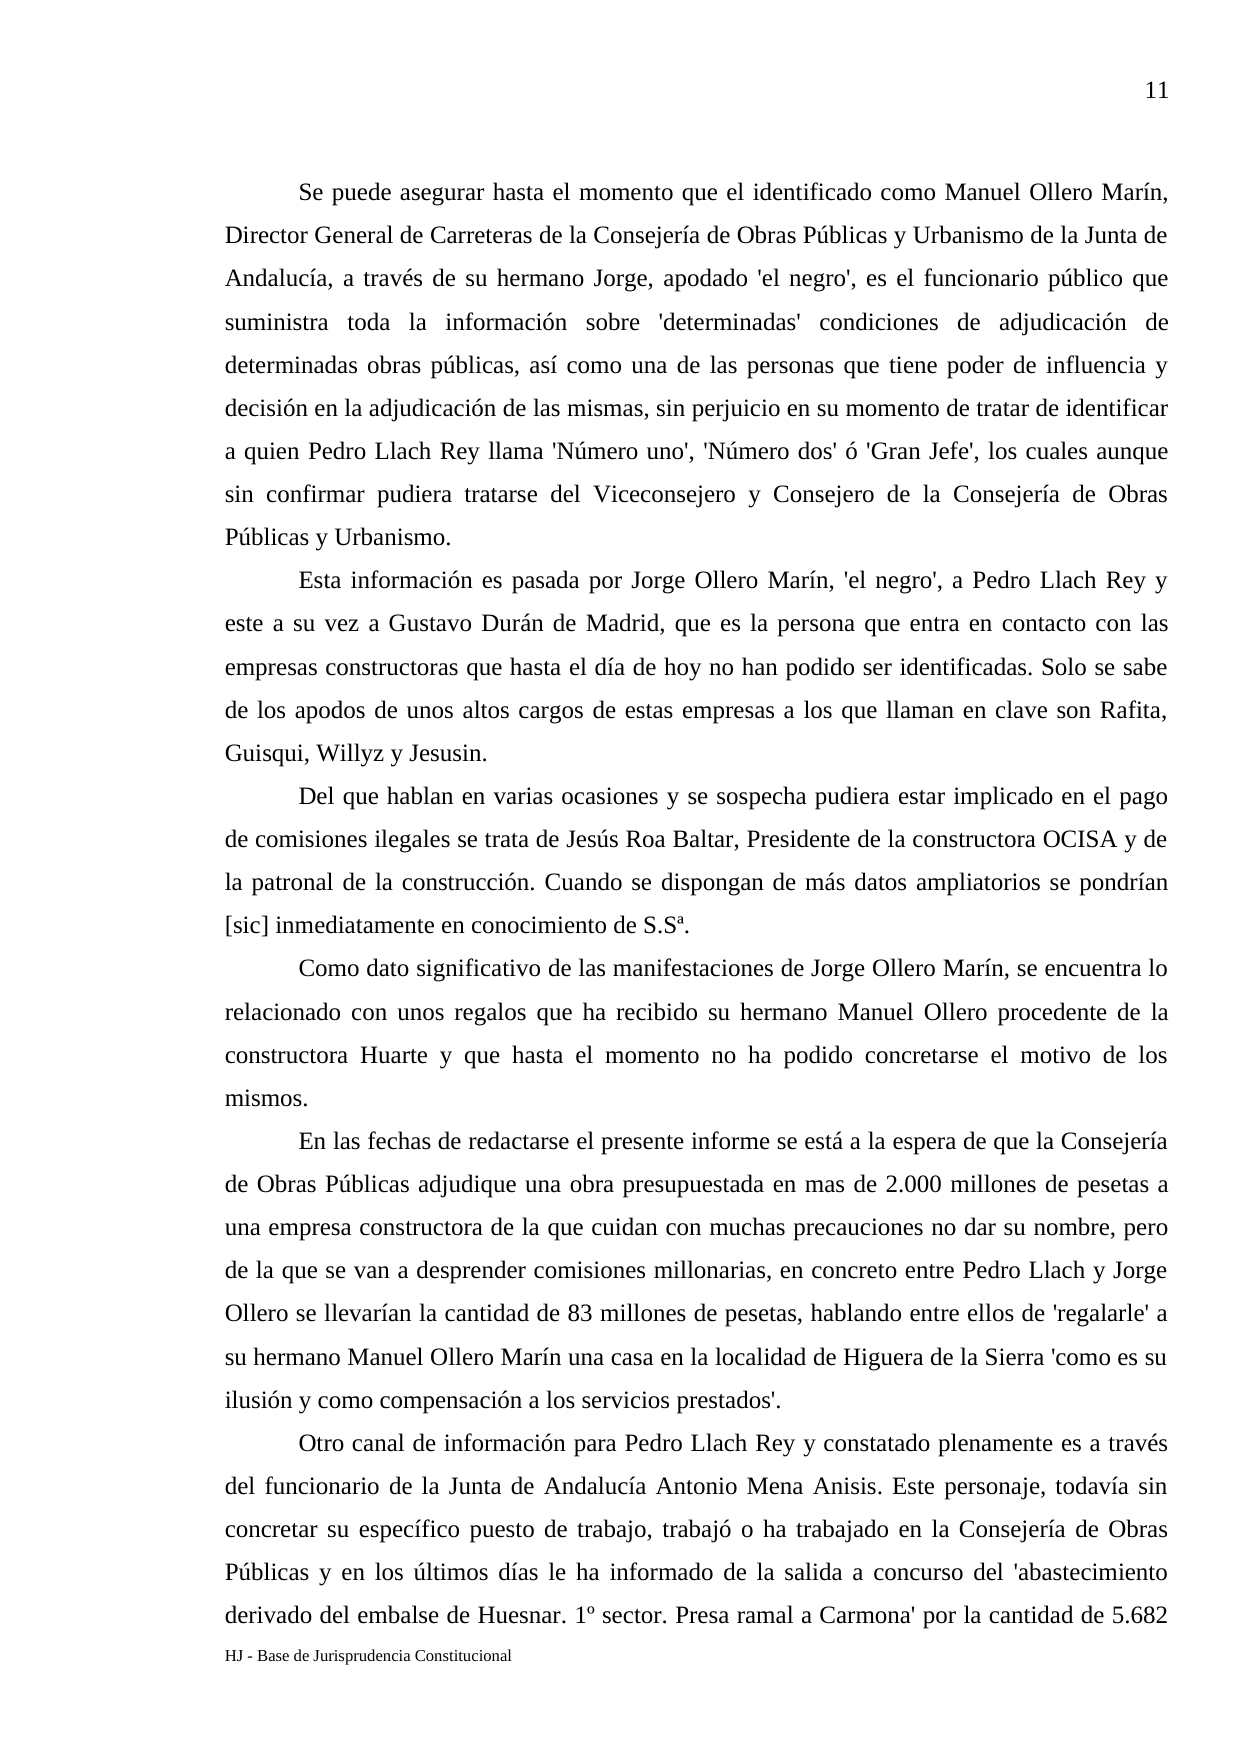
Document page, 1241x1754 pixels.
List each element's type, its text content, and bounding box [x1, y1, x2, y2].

text En las fechas de redactarse el presente informe se está a la espera de que la Consejería de Obras Públicas adjudique una obra presupuestada en mas de 2.000 millones de pesetas a una empresa constructora de la que cuidan con muchas precauciones no dar su nombre, pero de la que se van a desprender comisiones millonarias, en concreto entre Pedro Llach y Jorge Ollero se llevarían la cantidad de 83 millones de pesetas, hablando entre ellos de 'regalarle' a su hermano Manuel Ollero Marín una casa en la localidad de Higuera de la Sierra 'como es su ilusión y como compensación a los servicios prestados'. [224, 1126, 1169, 1413]
text Como dato significativo de las manifestaciones de Jorge Ollero Marín, se encuentra lo relacionado con unos regalos que ha recibido su hermano Manuel Ollero procedente de la constructora Huarte y que hasta el momento no ha podido concretarse el motivo de los mismos. [224, 953, 1169, 1112]
text Se puede asegurar hasta el momento que el identificado como Manuel Ollero Marín, Director General de Carreteras de la Consejería de Obras Públicas y Urbanismo de la Junta de Andalucía, a través de su hermano Jorge, apodado 'el negro', es el funcionario público que suministra toda la información sobre 'determinadas' condiciones de adjudicación de determinadas obras públicas, así como una de las personas que tiene poder de influencia y decisión en la adjudicación de las mismas, sin perjuicio en su momento de tratar de identificar a quien Pedro Llach Rey llama 'Número uno', 'Número dos' ó 'Gran Jefe', los cuales aunque sin confirmar pudiera tratarse del Viceconsejero y Consejero de la Consejería de Obras Públicas y Urbanismo. [224, 177, 1169, 551]
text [224, 1428, 1169, 1629]
text Del que hablan en varias ocasiones y se sospecha pudiera estar implicado en el pago de comisiones ilegales se trata de Jesús Roa Baltar, Presidente de la constructora OCISA y de la patronal de la construcción. Cuando se dispongan de más datos ampliatorios se pondrían [sic] inmediatamente en conocimiento de S.Sª. [224, 781, 1169, 939]
text Esta información es pasada por Jorge Ollero Marín, 'el negro', a Pedro Llach Rey y este a su vez a Gustavo Durán de Madrid, que es la persona que entra en contacto con las empresas constructoras que hasta el día de hoy no han podido ser identificadas. Solo se sabe de los apodos de unos altos cargos de estas empresas a los que llaman en clave son Rafita, Guisqui, Willyz y Jesusin. [224, 565, 1169, 767]
